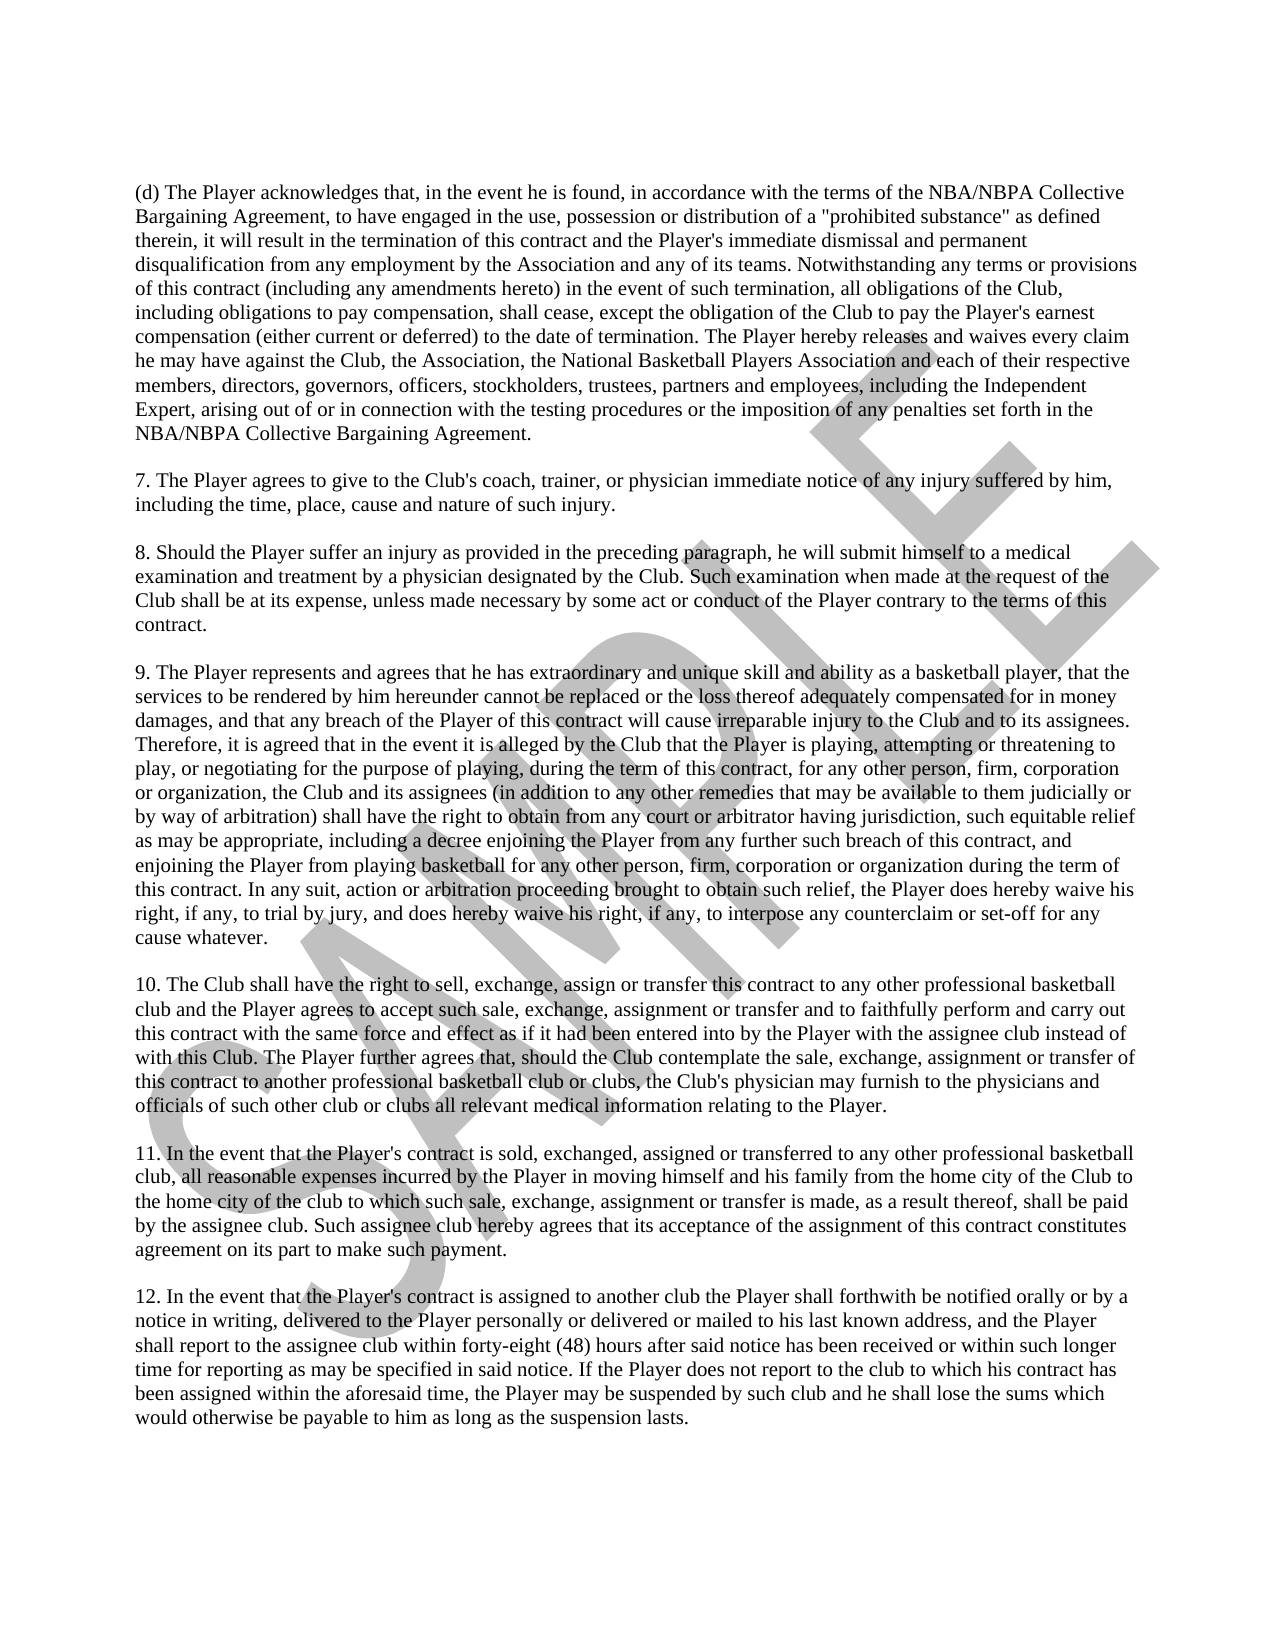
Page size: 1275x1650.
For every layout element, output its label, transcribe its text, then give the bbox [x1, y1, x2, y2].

text (d) The Player acknowledges that, in the event he is found, in accordance with the terms of the NBA/NBPA Collective Bargaining Agreement, to have engaged in the use, possession or distribution of a "prohibited substance" as defined therein, it will result in the termination of this contract and the Player's immediate dismissal and permanent disqualification from any employment by the Association and any of its teams. Notwithstanding any terms or provisions of this contract (including any amendments hereto) in the event of such termination, all obligations of the Club, including obligations to pay compensation, shall cease, except the obligation of the Club to pay the Player's earnest compensation (either current or deferred) to the date of termination. The Player hereby releases and waives every claim he may have against the Club, the Association, the National Basketball Players Association and each of their respective members, directors, governors, officers, stockholders, trustees, partners and employees, including the Independent Expert, arising out of or in connection with the testing procedures or the imposition of any penalties set forth in the NBA/NBPA Collective Bargaining Agreement. [135, 180, 1140, 445]
text 7. The Player agrees to give to the Club's coach, trainer, or physician immediate notice of any injury suffered by him, including the time, place, cause and nature of such injury. [135, 468, 1140, 516]
text 8. Should the Player suffer an injury as provided in the preceding paragraph, he will submit himself to a medical examination and treatment by a physician designated by the Club. Such examination when made at the request of the Club shall be at its expense, unless made necessary by some act or conduct of the Player contrary to the terms of this contract. [135, 540, 1140, 636]
text 10. The Club shall have the right to sell, exchange, assign or transfer this contract to any other professional basketball club and the Player agrees to accept such sale, exchange, assignment or transfer and to faithfully perform and carry out this contract with the same force and effect as if it had been entered into by the Player with the assignee club instead of with this Club. The Player further agrees that, should the Club contemplate the sale, exchange, assignment or transfer of this contract to another professional basketball club or clubs, the Club's physician may furnish to the physicians and officials of such other club or clubs all relevant medical information relating to the Player. [135, 972, 1140, 1117]
text 11. In the event that the Player's contract is sold, exchanged, assigned or transferred to any other professional basketball club, all reasonable expenses incurred by the Player in moving himself and his family from the home city of the Club to the home city of the club to which such sale, exchange, assignment or transfer is made, as a result thereof, shall be paid by the assignee club. Such assignee club hereby agrees that its acceptance of the assignment of this contract constitutes agreement on its part to make such payment. [135, 1140, 1140, 1261]
text 12. In the event that the Player's contract is assigned to another club the Player shall forthwith be notified orally or by a notice in writing, delivered to the Player personally or delivered or mailed to his last known address, and the Player shall report to the assignee club within forty-eight (48) hours after said notice has been received or within such longer time for reporting as may be specified in said notice. If the Player does not report to the club to which his contract has been assigned within the aforesaid time, the Player may be suspended by such club and he shall lose the sums which would otherwise be payable to him as long as the suspension lasts. [135, 1284, 1140, 1429]
text 9. The Player represents and agrees that he has extraordinary and unique skill and ability as a basketball player, that the services to be rendered by him hereunder cannot be replaced or the loss thereof adequately compensated for in money damages, and that any breach of the Player of this contract will cause irreparable injury to the Club and to its assignees. Therefore, it is agreed that in the event it is alleged by the Club that the Player is playing, attempting or threatening to play, or negotiating for the purpose of playing, during the term of this contract, for any other person, firm, corporation or organization, the Club and its assignees (in addition to any other remedies that may be available to them judicially or by way of arbitration) shall have the right to obtain from any court or arbitrator having jurisdiction, such equitable relief as may be appropriate, including a decree enjoining the Player from any further such breach of this contract, and enjoining the Player from playing basketball for any other person, firm, corporation or organization during the term of this contract. In any suit, action or arbitration proceeding brought to obtain such relief, the Player does hereby waive his right, if any, to trial by jury, and does hereby waive his right, if any, to interpose any counterclaim or set-off for any cause whatever. [135, 660, 1140, 949]
